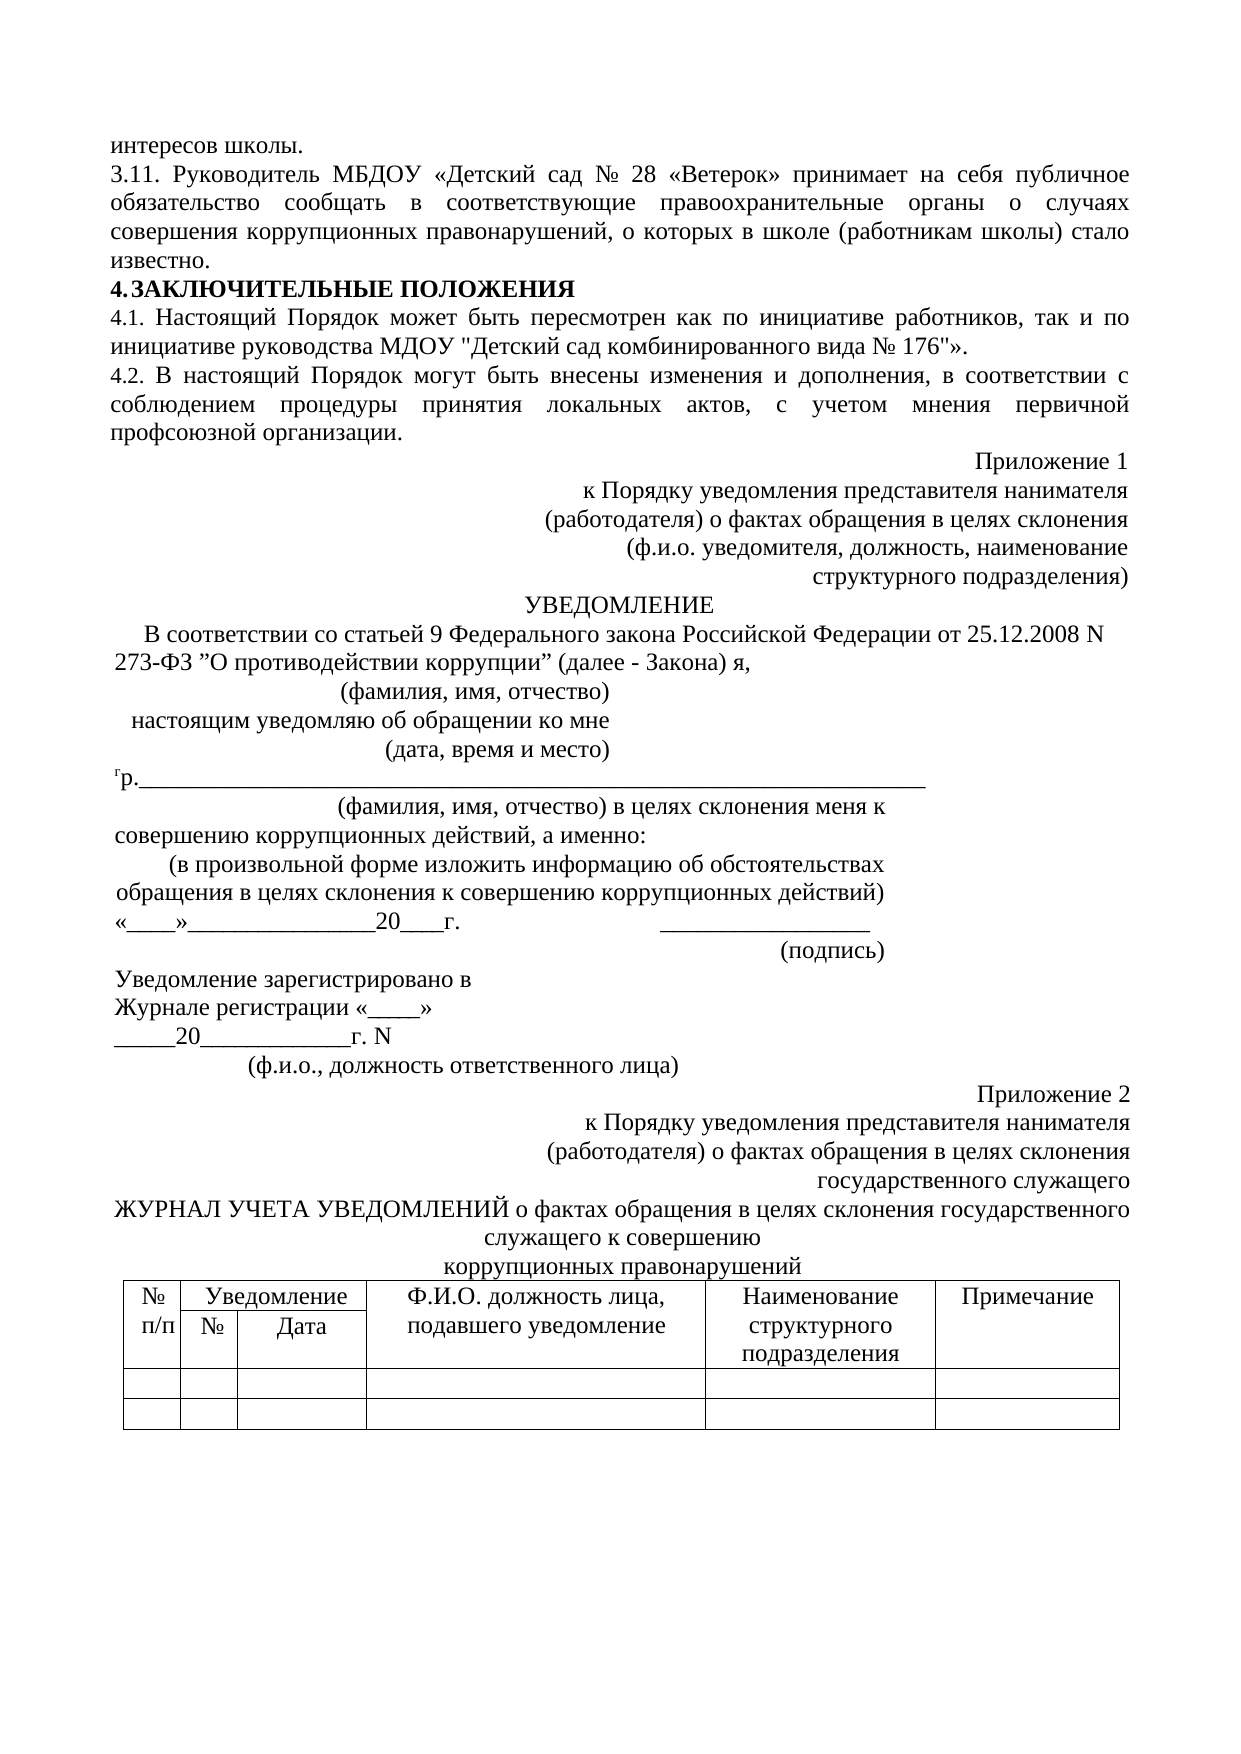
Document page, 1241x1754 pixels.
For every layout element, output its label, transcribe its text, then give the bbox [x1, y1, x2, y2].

text государственного служащего [110, 1165, 1130, 1194]
table_header Ф.И.О. должность лица, подавшего уведомление [367, 1281, 705, 1368]
list ЗАКЛЮЧИТЕЛЬНЫЕ ПОЛОЖЕНИЯ [110, 274, 1132, 302]
text гр. [114, 762, 1132, 791]
table_header Наименование структурного подразделения [706, 1281, 935, 1368]
text Приложение 1 [110, 446, 1128, 475]
text ЖУРНАЛ УЧЕТА УВЕДОМЛЕНИЙ о фактах обращения в целях склонения государственного служащего к совершению [112, 1194, 1132, 1251]
list Настоящий Порядок может быть пересмотрен как по инициативе работников, так и по инициативе руководства МДОУ "Детский сад комбинированного вида № 176"». [110, 302, 1130, 360]
table_cell [936, 1369, 1119, 1397]
table_cell [706, 1369, 935, 1397]
table_header № п/п [124, 1281, 180, 1368]
table_header Уведомление [181, 1281, 366, 1310]
text (фамилия, имя, отчество) в целях склонения меня к совершению коррупционных действий, а именно: [114, 791, 939, 849]
text (ф.и.о. уведомителя, должность, наименование структурного подразделения) [525, 532, 1128, 590]
table_cell [124, 1399, 180, 1428]
table_cell [181, 1399, 237, 1428]
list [110, 130, 1130, 159]
table_cell [367, 1399, 705, 1428]
text к Порядку уведомления представителя нанимателя (работодателя) о фактах обращения в целях склонения [533, 1107, 1130, 1165]
table_cell [706, 1399, 935, 1428]
text В соответствии со статьей 9 Федерального закона Российской Федерации от 25.12.2008 N 273-ФЗ ”О противодействии коррупции” (далее - Закона) я, [114, 619, 1128, 676]
table_cell [181, 1369, 237, 1397]
table_cell [238, 1369, 366, 1397]
text (подпись) [110, 935, 884, 964]
table_header Примечание [936, 1281, 1119, 1368]
table_cell [238, 1399, 366, 1428]
text (ф.и.о., должность ответственного лица) [248, 1050, 1132, 1079]
text к Порядку уведомления представителя нанимателя (работодателя) о фактах обращения в целях склонения [525, 475, 1128, 532]
text 3.11. Руководитель МБДОУ «Детский сад № 28 «Ветерок» принимает на себя публичное обязательство сообщать в соответствующие правоохранительные органы о случаях совершения коррупционных правонарушений, о которых в школе (работникам школы) стало известно. [110, 159, 1130, 274]
text УВЕДОМЛЕНИЕ [110, 590, 1128, 619]
text настоящим уведомляю об обращении ко мне [114, 705, 609, 734]
list В настоящий Порядок могут быть внесены изменения и дополнения, в соответствии с соблюдением процедуры принятия локальных актов, с учетом мнения первичной профсоюзной организации. [110, 360, 1130, 446]
text коррупционных правонарушений [112, 1251, 1132, 1280]
text (фамилия, имя, отчество) [114, 676, 609, 705]
table_cell Дата [238, 1311, 366, 1368]
table_cell [936, 1399, 1119, 1428]
table_cell [367, 1369, 705, 1397]
table_cell [124, 1369, 180, 1397]
text (в произвольной форме изложить информацию об обстоятельствах обращения в целях склонения к совершению коррупционных действий) [114, 849, 884, 906]
text (дата, время и место) [110, 734, 609, 762]
text Приложение 2 [110, 1079, 1130, 1107]
table_cell № [181, 1311, 237, 1368]
text Уведомление зарегистрировано в Журнале регистрации « » 20 г. N [114, 964, 499, 1050]
text « » 20 г. [114, 906, 1132, 935]
